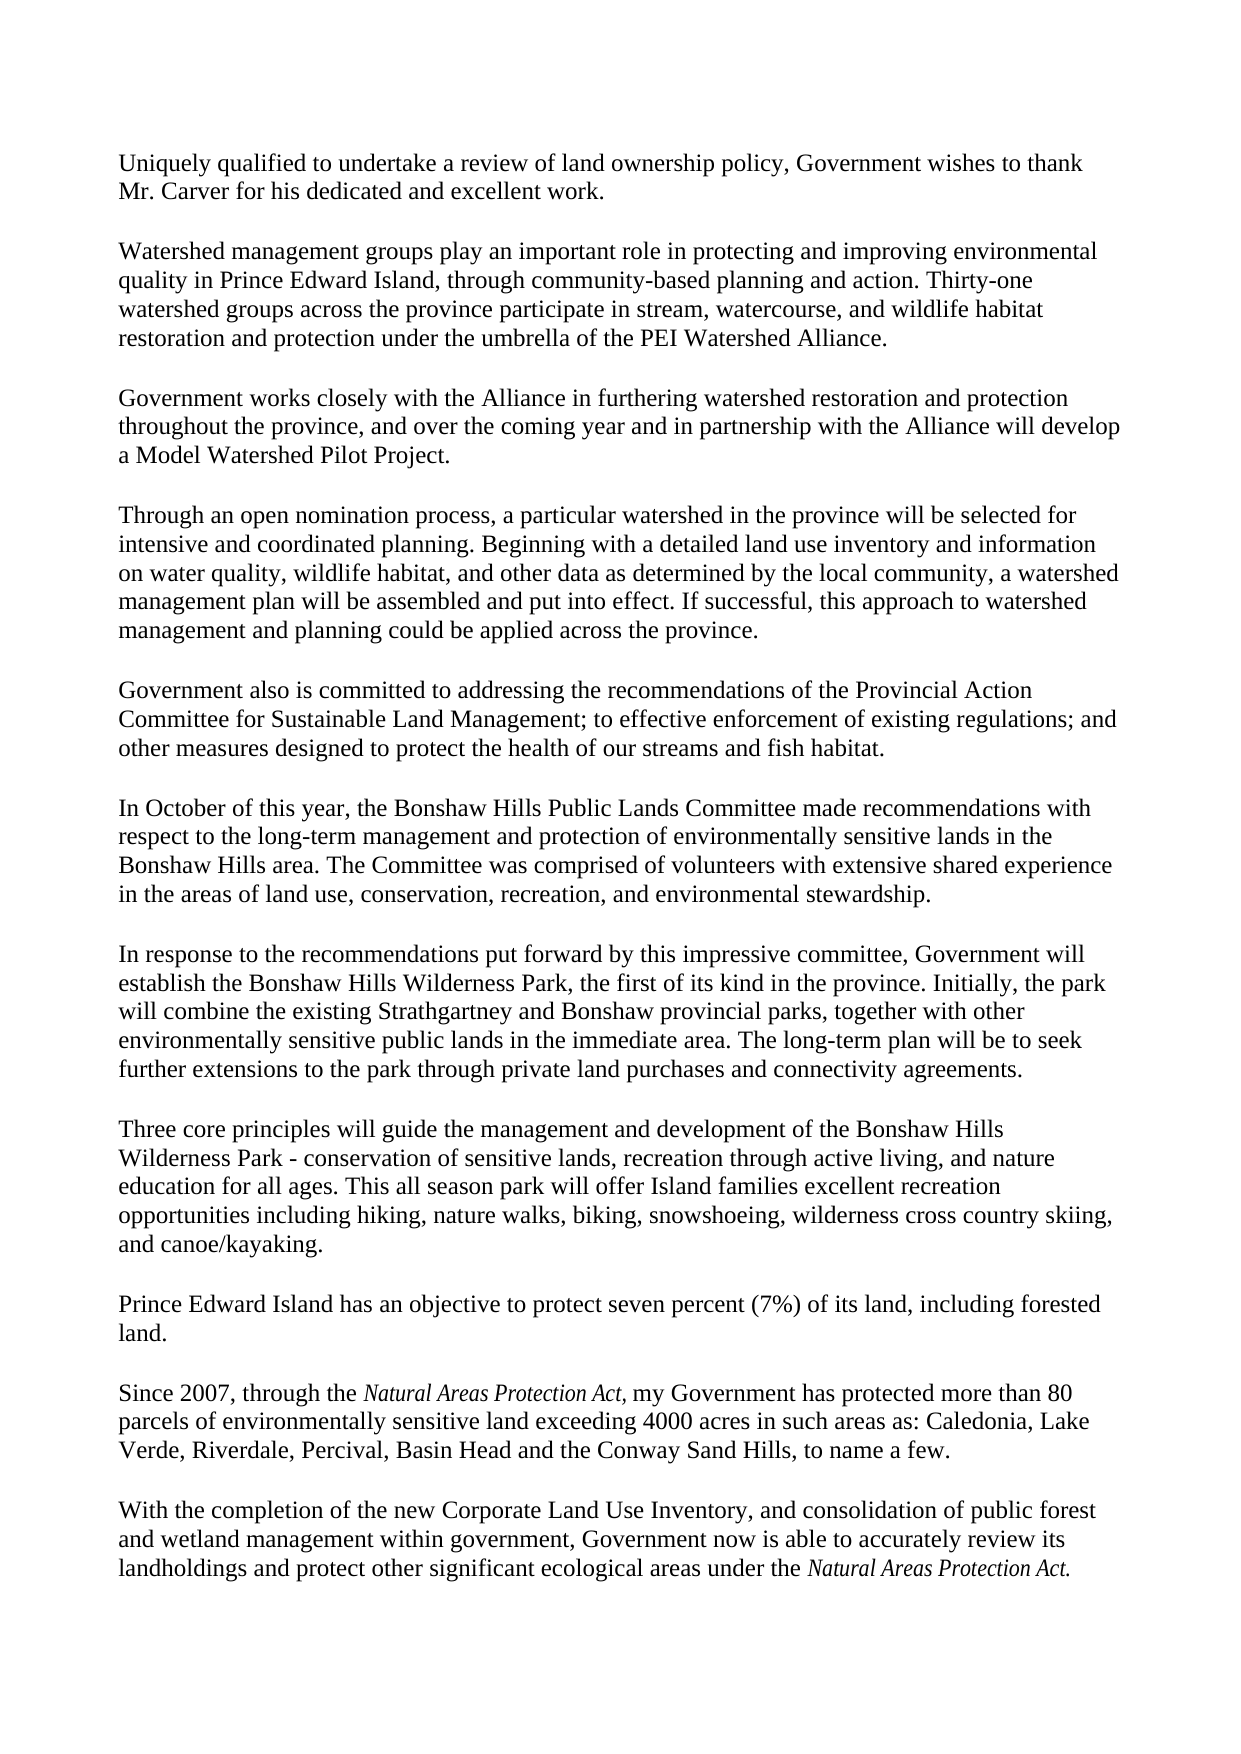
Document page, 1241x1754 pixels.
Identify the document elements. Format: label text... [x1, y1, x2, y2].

text Since 2007, through the Natural Areas Protection Act, my Government has protected more than 80 parcels of environmentally sensitive land exceeding 4000 acres in such areas as: Caledonia, Lake Verde, Riverdale, Percival, Basin Head and the Conway Sand Hills, to name a few. [118, 1378, 1122, 1464]
text Government also is committed to addressing the recommendations of the Provincial Action Committee for Sustainable Land Management; to effective enforcement of existing regulations; and other measures designed to protect the health of our streams and fish habitat. [118, 675, 1122, 761]
text Three core principles will guide the management and development of the Bonshaw Hills Wilderness Park - conservation of sensitive lands, recreation through active living, and nature education for all ages. This all season park will offer Island families excellent recreation opportunities including hiking, nature walks, biking, snowshoeing, wilderness cross country skiing, and canoe/kayaking. [118, 1114, 1122, 1258]
text Government works closely with the Alliance in furthering watershed restoration and protection throughout the province, and over the coming year and in partnership with the Alliance will develop a Model Watershed Pilot Project. [118, 383, 1122, 469]
text With the completion of the new Corporate Land Use Inventory, and consolidation of public forest and wetland management within government, Government now is able to accurately review its landholdings and protect other significant ecological areas under the Natural Areas Protection Act. [118, 1495, 1122, 1581]
text Prince Edward Island has an objective to protect seven percent (7%) of its land, including forested land. [118, 1289, 1122, 1346]
text Watershed management groups play an important role in protecting and improving environmental quality in Prince Edward Island, through community-based planning and action. Thirty-one watershed groups across the province participate in stream, watercourse, and wildlife habitat restoration and protection under the umbrella of the PEI Watershed Alliance. [118, 236, 1122, 351]
text Uniquely qualified to undertake a review of land ownership policy, Government wishes to thank Mr. Carver for his dedicated and excellent work. [118, 148, 1122, 205]
text Through an open nomination process, a particular watershed in the province will be selected for intensive and coordinated planning. Beginning with a detailed land use inventory and information on water quality, wildlife habitat, and other data as determined by the local community, a watershed management plan will be assembled and put into effect. If successful, this approach to watershed management and planning could be applied across the province. [118, 500, 1122, 644]
text In October of this year, the Bonshaw Hills Public Lands Committee made recommendations with respect to the long-term management and protection of environmentally sensitive lands in the Bonshaw Hills area. The Committee was comprised of volunteers with extensive shared experience in the areas of land use, conservation, recreation, and environmental stewardship. [118, 793, 1122, 908]
text In response to the recommendations put forward by this impressive committee, Government will establish the Bonshaw Hills Wilderness Park, the first of its kind in the province. Initially, the park will combine the existing Strathgartney and Bonshaw provincial parks, together with other environmentally sensitive public lands in the immediate area. The long-term plan will be to seek further extensions to the park through private land purchases and connectivity agreements. [118, 939, 1122, 1083]
